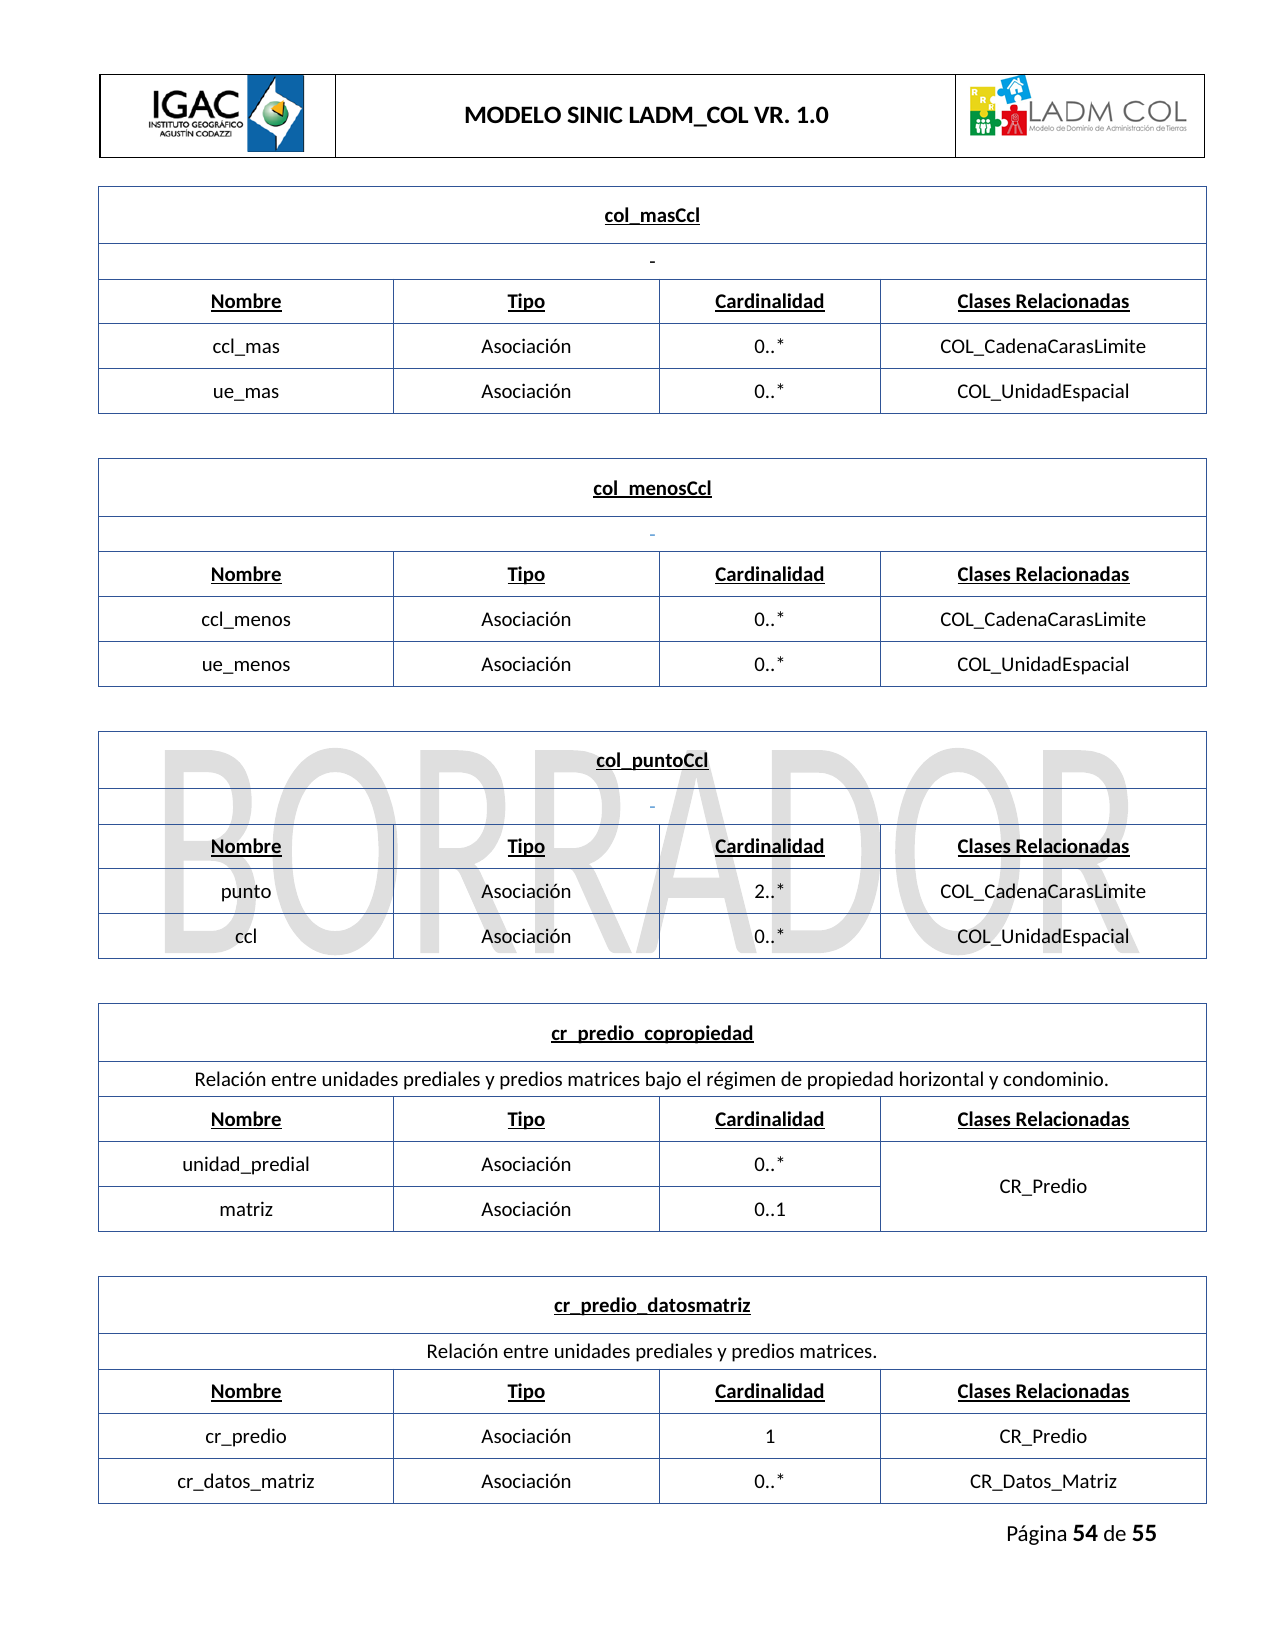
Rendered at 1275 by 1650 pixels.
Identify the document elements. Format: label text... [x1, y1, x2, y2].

table_header col_masCcl [99, 187, 1206, 243]
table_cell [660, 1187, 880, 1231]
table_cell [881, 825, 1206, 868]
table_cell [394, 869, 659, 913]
picture [1008, 79, 1023, 94]
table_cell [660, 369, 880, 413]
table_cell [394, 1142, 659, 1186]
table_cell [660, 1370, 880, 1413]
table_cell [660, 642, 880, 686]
picture [968, 75, 1190, 136]
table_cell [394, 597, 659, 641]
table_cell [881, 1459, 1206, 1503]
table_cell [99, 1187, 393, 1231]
table_cell Tipo [394, 280, 659, 323]
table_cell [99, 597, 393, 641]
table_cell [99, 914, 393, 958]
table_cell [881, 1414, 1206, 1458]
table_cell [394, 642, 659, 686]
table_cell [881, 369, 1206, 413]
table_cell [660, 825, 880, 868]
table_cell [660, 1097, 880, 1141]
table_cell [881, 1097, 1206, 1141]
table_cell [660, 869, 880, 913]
table_cell ue_mas [99, 369, 393, 413]
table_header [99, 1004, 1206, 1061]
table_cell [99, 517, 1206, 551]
picture [148, 75, 327, 152]
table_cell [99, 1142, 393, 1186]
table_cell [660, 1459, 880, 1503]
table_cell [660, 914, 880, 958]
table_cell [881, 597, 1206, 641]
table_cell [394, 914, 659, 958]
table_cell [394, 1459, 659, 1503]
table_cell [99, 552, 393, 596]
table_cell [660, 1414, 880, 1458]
table_cell Cardinalidad [660, 280, 880, 323]
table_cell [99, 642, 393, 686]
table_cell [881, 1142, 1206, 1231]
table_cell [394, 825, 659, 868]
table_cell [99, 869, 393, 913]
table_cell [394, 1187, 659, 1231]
table_cell Asociación [394, 369, 659, 413]
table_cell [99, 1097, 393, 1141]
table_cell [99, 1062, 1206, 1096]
table_cell Clases Relacionadas [881, 280, 1206, 323]
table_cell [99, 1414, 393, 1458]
table_cell ccl_mas [99, 324, 393, 368]
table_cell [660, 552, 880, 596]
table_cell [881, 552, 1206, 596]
table_cell 0..* [660, 324, 880, 368]
table_cell Asociación [394, 324, 659, 368]
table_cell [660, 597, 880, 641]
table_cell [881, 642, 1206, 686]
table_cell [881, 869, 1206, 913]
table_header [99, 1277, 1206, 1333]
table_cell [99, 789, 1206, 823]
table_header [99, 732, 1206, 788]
table_cell Nombre [99, 280, 393, 323]
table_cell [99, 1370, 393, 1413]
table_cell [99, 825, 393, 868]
table_cell - [99, 244, 1206, 278]
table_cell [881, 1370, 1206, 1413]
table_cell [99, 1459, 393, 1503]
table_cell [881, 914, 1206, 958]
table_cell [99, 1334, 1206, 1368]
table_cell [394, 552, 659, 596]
table_cell COL_CadenaCarasLimite [881, 324, 1206, 368]
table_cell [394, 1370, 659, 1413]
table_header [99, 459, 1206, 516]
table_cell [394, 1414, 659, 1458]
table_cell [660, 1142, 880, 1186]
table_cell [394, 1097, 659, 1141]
